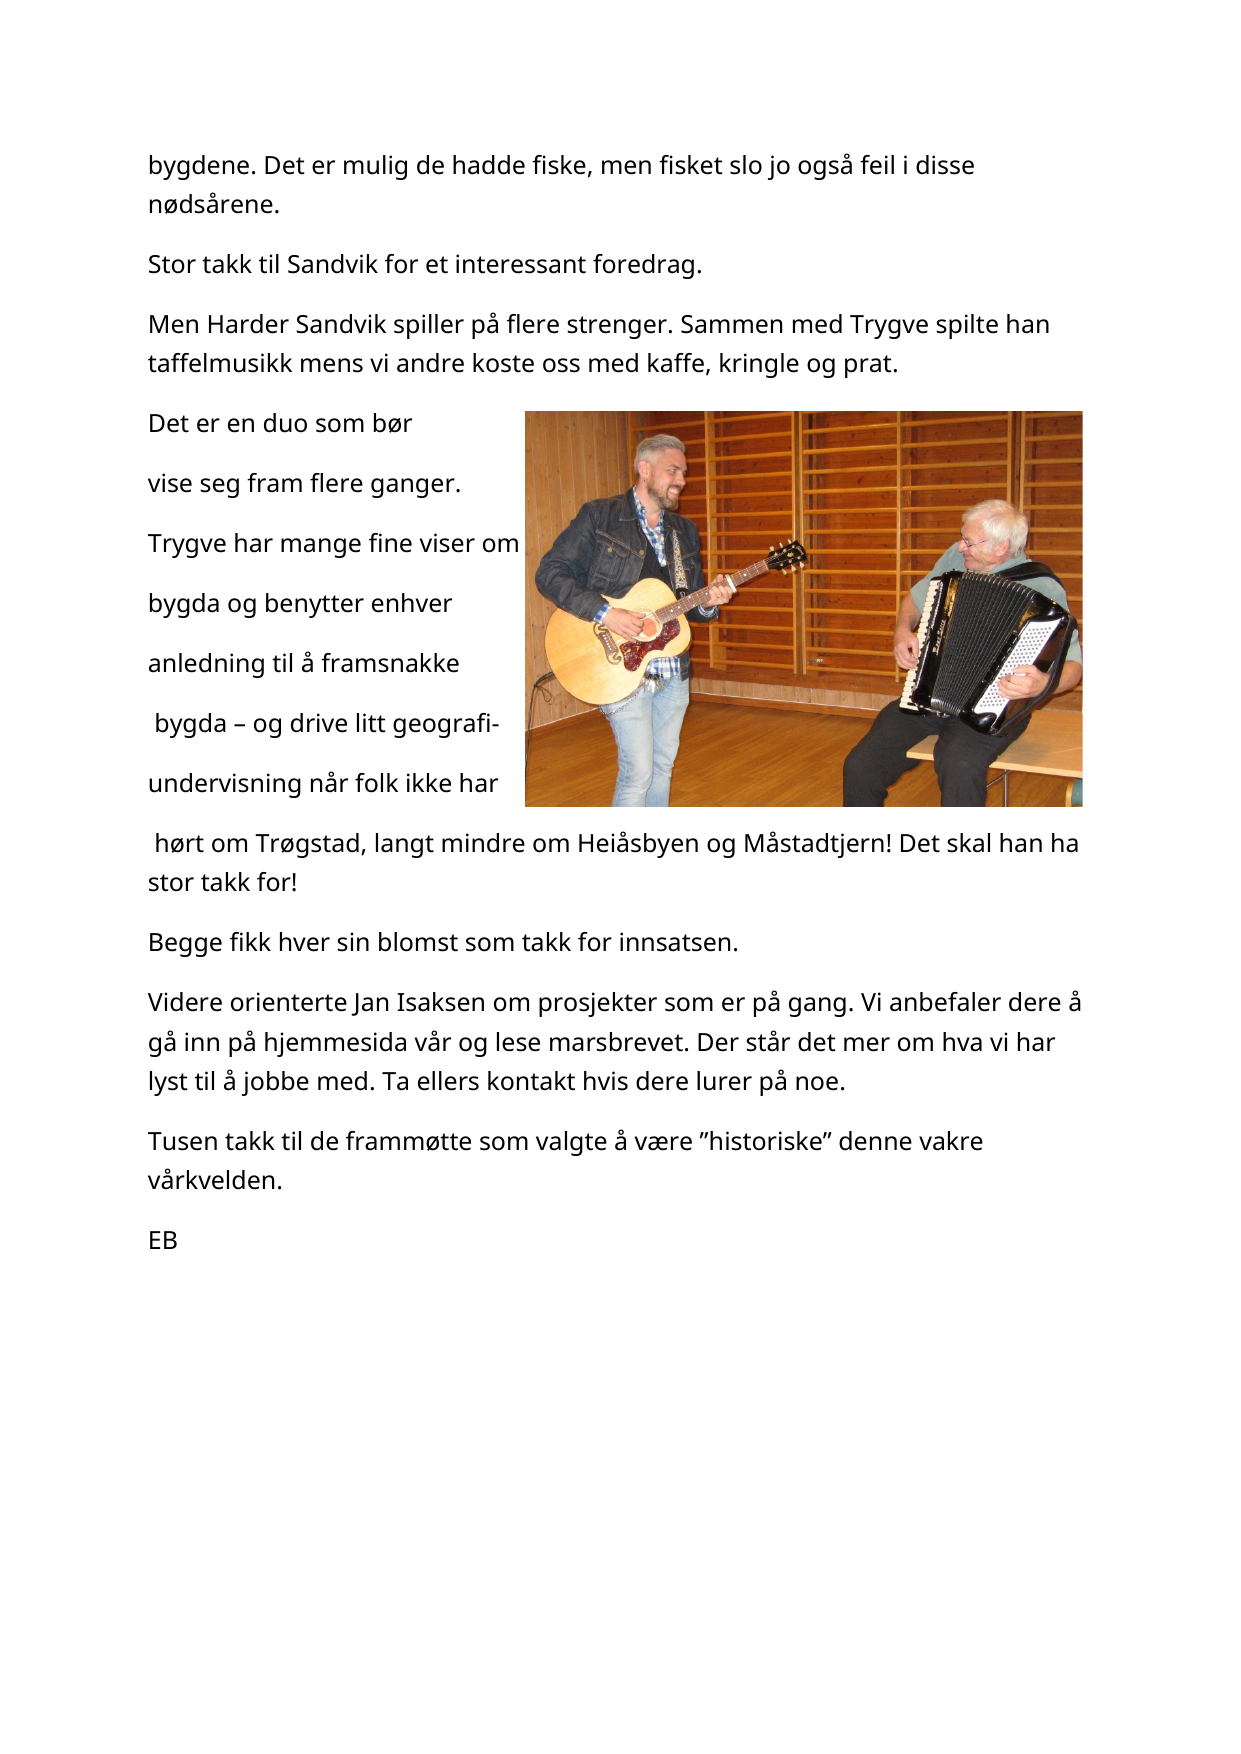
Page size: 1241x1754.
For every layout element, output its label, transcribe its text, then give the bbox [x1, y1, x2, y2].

picture [525, 800, 1083, 807]
text undervisning når folk ikke har [148, 766, 1093, 800]
picture [525, 680, 1083, 706]
text hørt om Trøgstad, langt mindre om Heiåsbyen og Måstadtjern! Det skal han ha stor takk for! [148, 826, 1093, 899]
text EB [148, 1223, 1093, 1257]
text vise seg fram flere ganger. [148, 466, 1093, 500]
picture [525, 500, 1083, 526]
text anledning til å framsnakke [148, 646, 1093, 680]
text Stor takk til Sandvik for et interessant foredrag. [148, 247, 1093, 281]
picture [525, 740, 1083, 766]
text Videre orienterte Jan Isaksen om prosjekter som er på gang. Vi anbefaler dere å gå inn på hjemmesida vår og lese marsbrevet. Der står det mer om hva vi har lyst til å jobbe med. Ta ellers kontakt hvis dere lurer på noe. [148, 985, 1093, 1097]
picture [525, 620, 1083, 646]
text Tusen takk til de frammøtte som valgte å være ”historiske” denne vakre vårkvelden. [148, 1123, 1093, 1197]
text Trygve har mange fine viser om [148, 526, 1093, 560]
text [148, 148, 1093, 221]
text bygda – og drive litt geografi- [148, 706, 1093, 740]
picture [525, 440, 1083, 466]
text Men Harder Sandvik spiller på flere strenger. Sammen med Trygve spilte han taffelmusikk mens vi andre koste oss med kaffe, kringle og prat. [148, 307, 1093, 380]
text Det er en duo som bør [148, 406, 1093, 440]
picture [525, 560, 1083, 586]
text Begge fikk hver sin blomst som takk for innsatsen. [148, 925, 1093, 959]
text bygda og benytter enhver [148, 586, 1093, 620]
